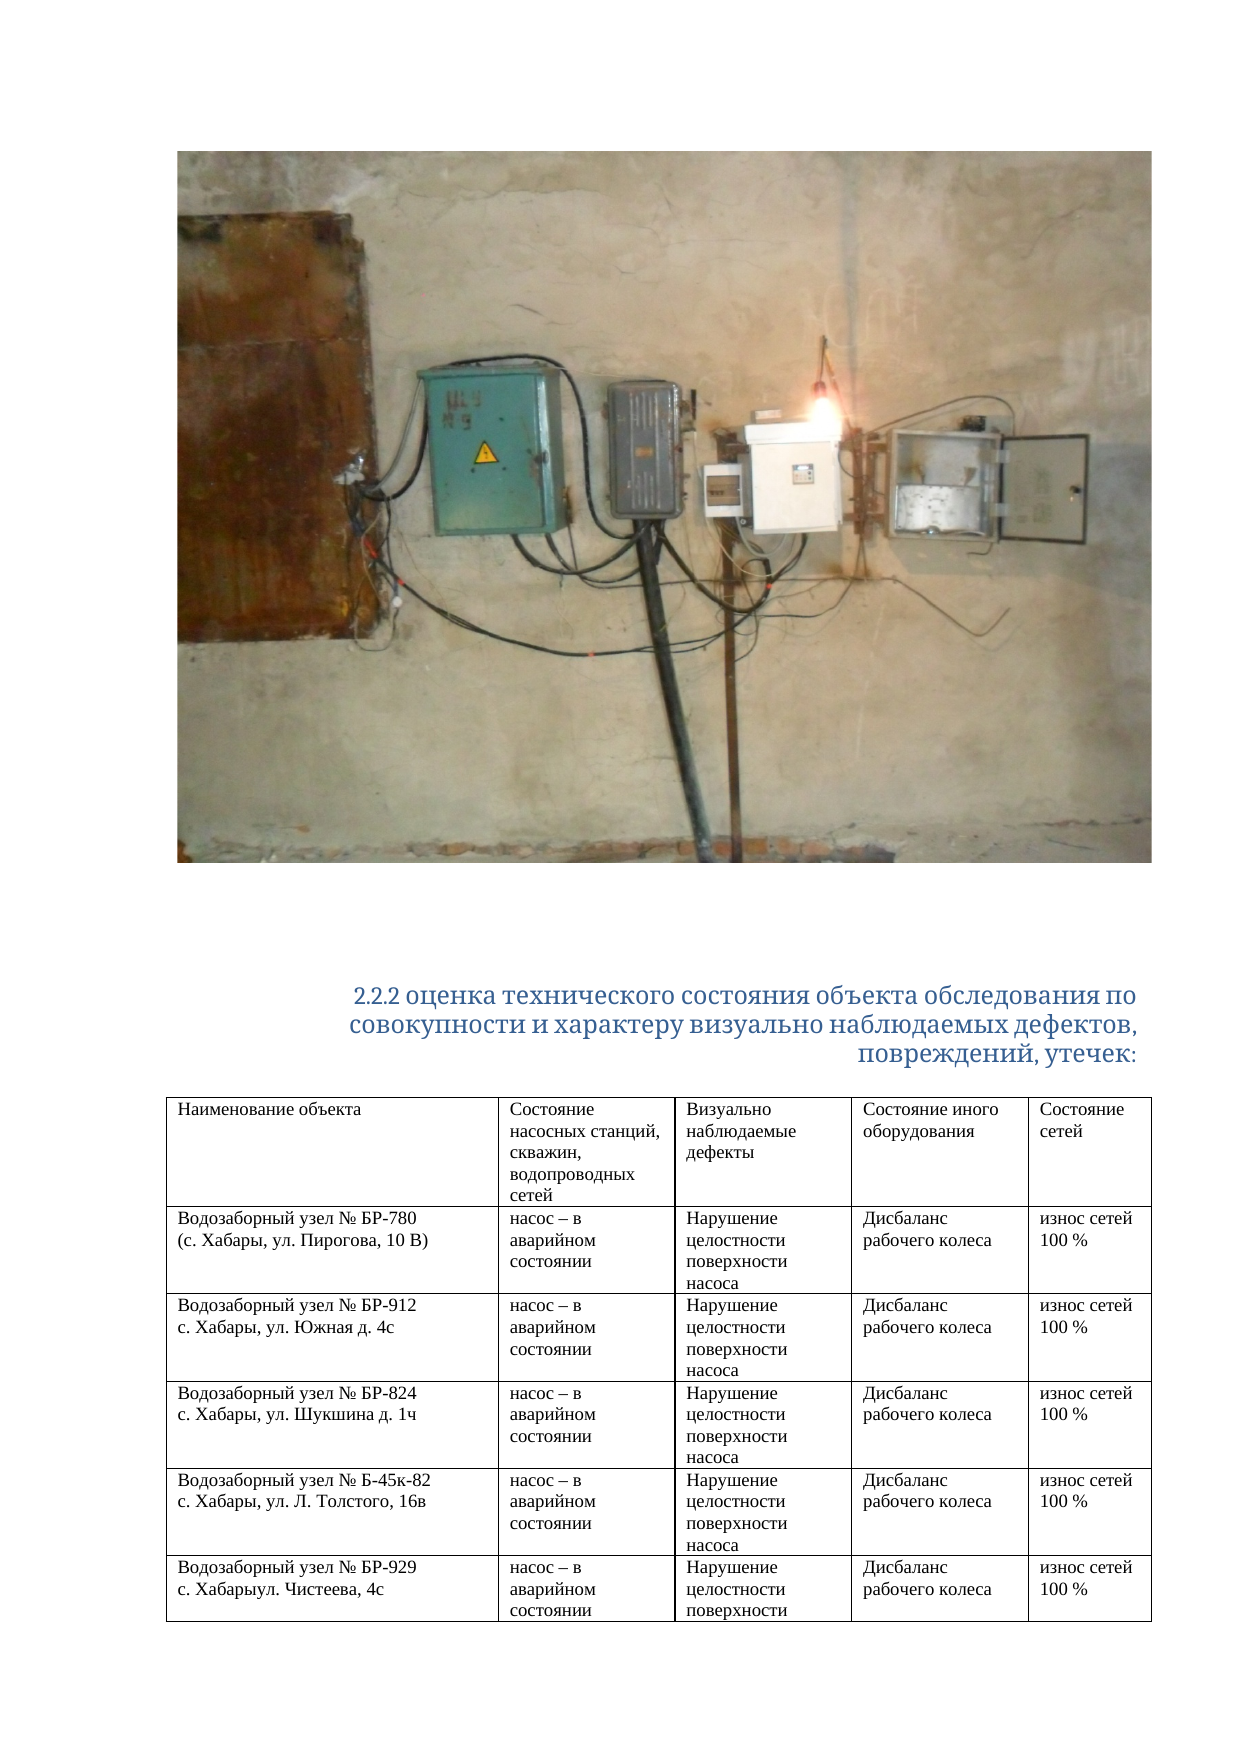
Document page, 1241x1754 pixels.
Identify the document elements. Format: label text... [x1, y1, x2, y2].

table_cell насос – в аварийном состоянии [499, 1469, 674, 1555]
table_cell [676, 1556, 851, 1621]
table_cell Водозаборный узел № БР-824 с. Хабары, ул. Шукшина д. 1ч [167, 1382, 498, 1468]
picture [177, 151, 1152, 863]
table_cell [499, 1556, 674, 1621]
table_cell износ сетей 100 % [1029, 1469, 1151, 1555]
table_cell износ сетей 100 % [1029, 1294, 1151, 1381]
table_cell насос – в аварийном состоянии [499, 1382, 674, 1468]
table_cell Дисбаланс рабочего колеса [852, 1469, 1028, 1555]
table_cell Дисбаланс рабочего колеса [852, 1294, 1028, 1381]
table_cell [167, 1556, 498, 1621]
table_cell износ сетей 100 % [1029, 1556, 1151, 1621]
table_cell насос – в аварийном состоянии [499, 1207, 674, 1293]
table_header Состояние сетей [1029, 1098, 1151, 1206]
table_cell Нарушение целостности поверхности насоса [676, 1382, 851, 1468]
table_cell износ сетей 100 % [1029, 1382, 1151, 1468]
subtitle 2.2.2 оценка технического состояния объекта обследования по совокупности и характеру визуально наблюдаемых дефектов, повреждений, утечек: [177, 982, 1137, 1068]
table_cell Водозаборный узел № БР-780 (с. Хабары, ул. Пирогова, 10 В) [167, 1207, 498, 1293]
table_cell Дисбаланс рабочего колеса [852, 1382, 1028, 1468]
table_header Наименование объекта [167, 1098, 498, 1206]
table_cell Нарушение целостности поверхности насоса [676, 1207, 851, 1293]
table_cell Водозаборный узел № БР-912 с. Хабары, ул. Южная д. 4с [167, 1294, 498, 1381]
table_cell насос – в аварийном состоянии [499, 1294, 674, 1381]
table_cell Нарушение целостности поверхности насоса [676, 1469, 851, 1555]
table_cell Нарушение целостности поверхности насоса [676, 1294, 851, 1381]
table_cell Дисбаланс рабочего колеса [852, 1207, 1028, 1293]
table_header Состояние иного оборудования [852, 1098, 1028, 1206]
table_header Состояние насосных станций, скважин, водопроводных сетей [499, 1098, 674, 1206]
table_header Визуально наблюдаемые дефекты [676, 1098, 851, 1206]
table_cell износ сетей 100 % [1029, 1207, 1151, 1293]
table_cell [852, 1556, 1028, 1621]
table_cell Водозаборный узел № Б-45к-82 с. Хабары, ул. Л. Толстого, 16в [167, 1469, 498, 1555]
